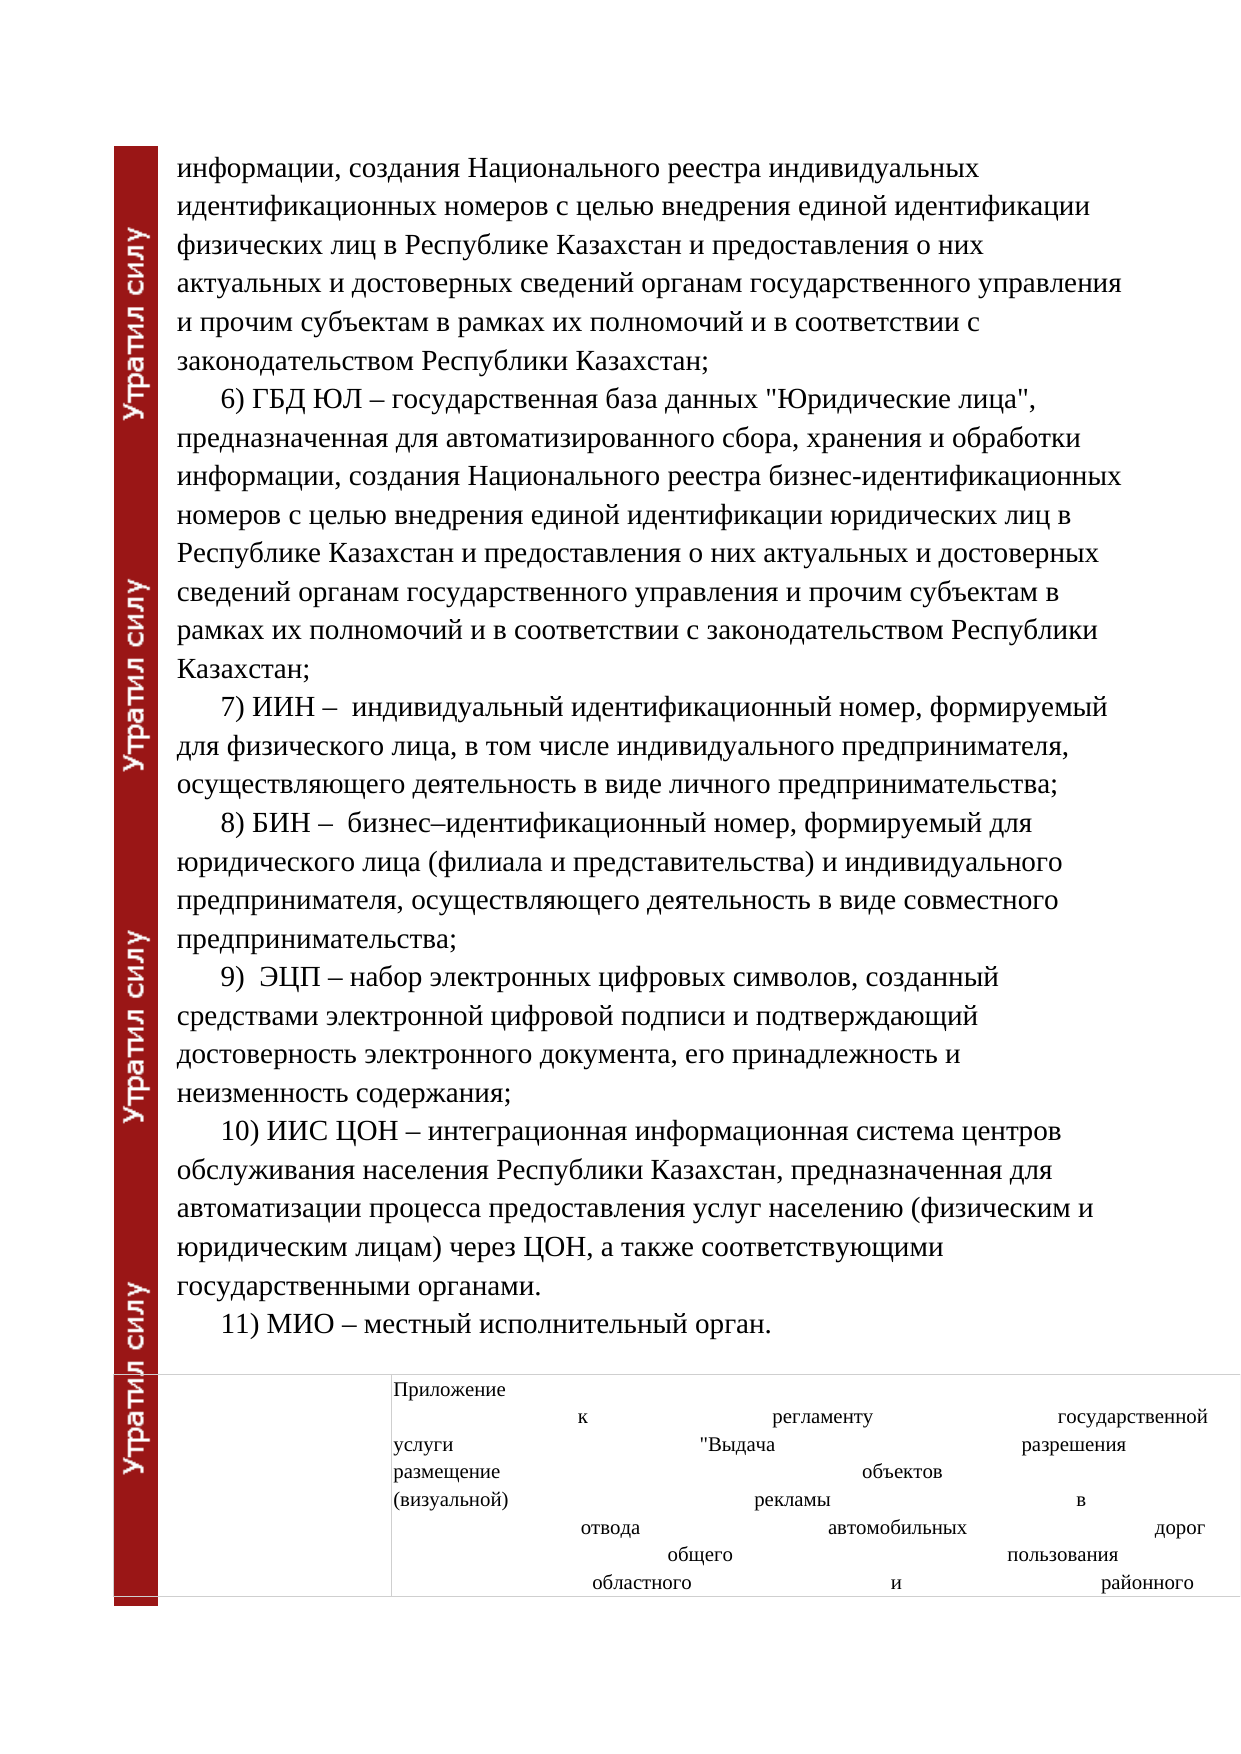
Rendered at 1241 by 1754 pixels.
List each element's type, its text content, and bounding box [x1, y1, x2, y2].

table_header [114, 1375, 391, 1596]
picture [114, 1597, 158, 1606]
picture [114, 1370, 158, 1374]
picture [114, 146, 158, 150]
